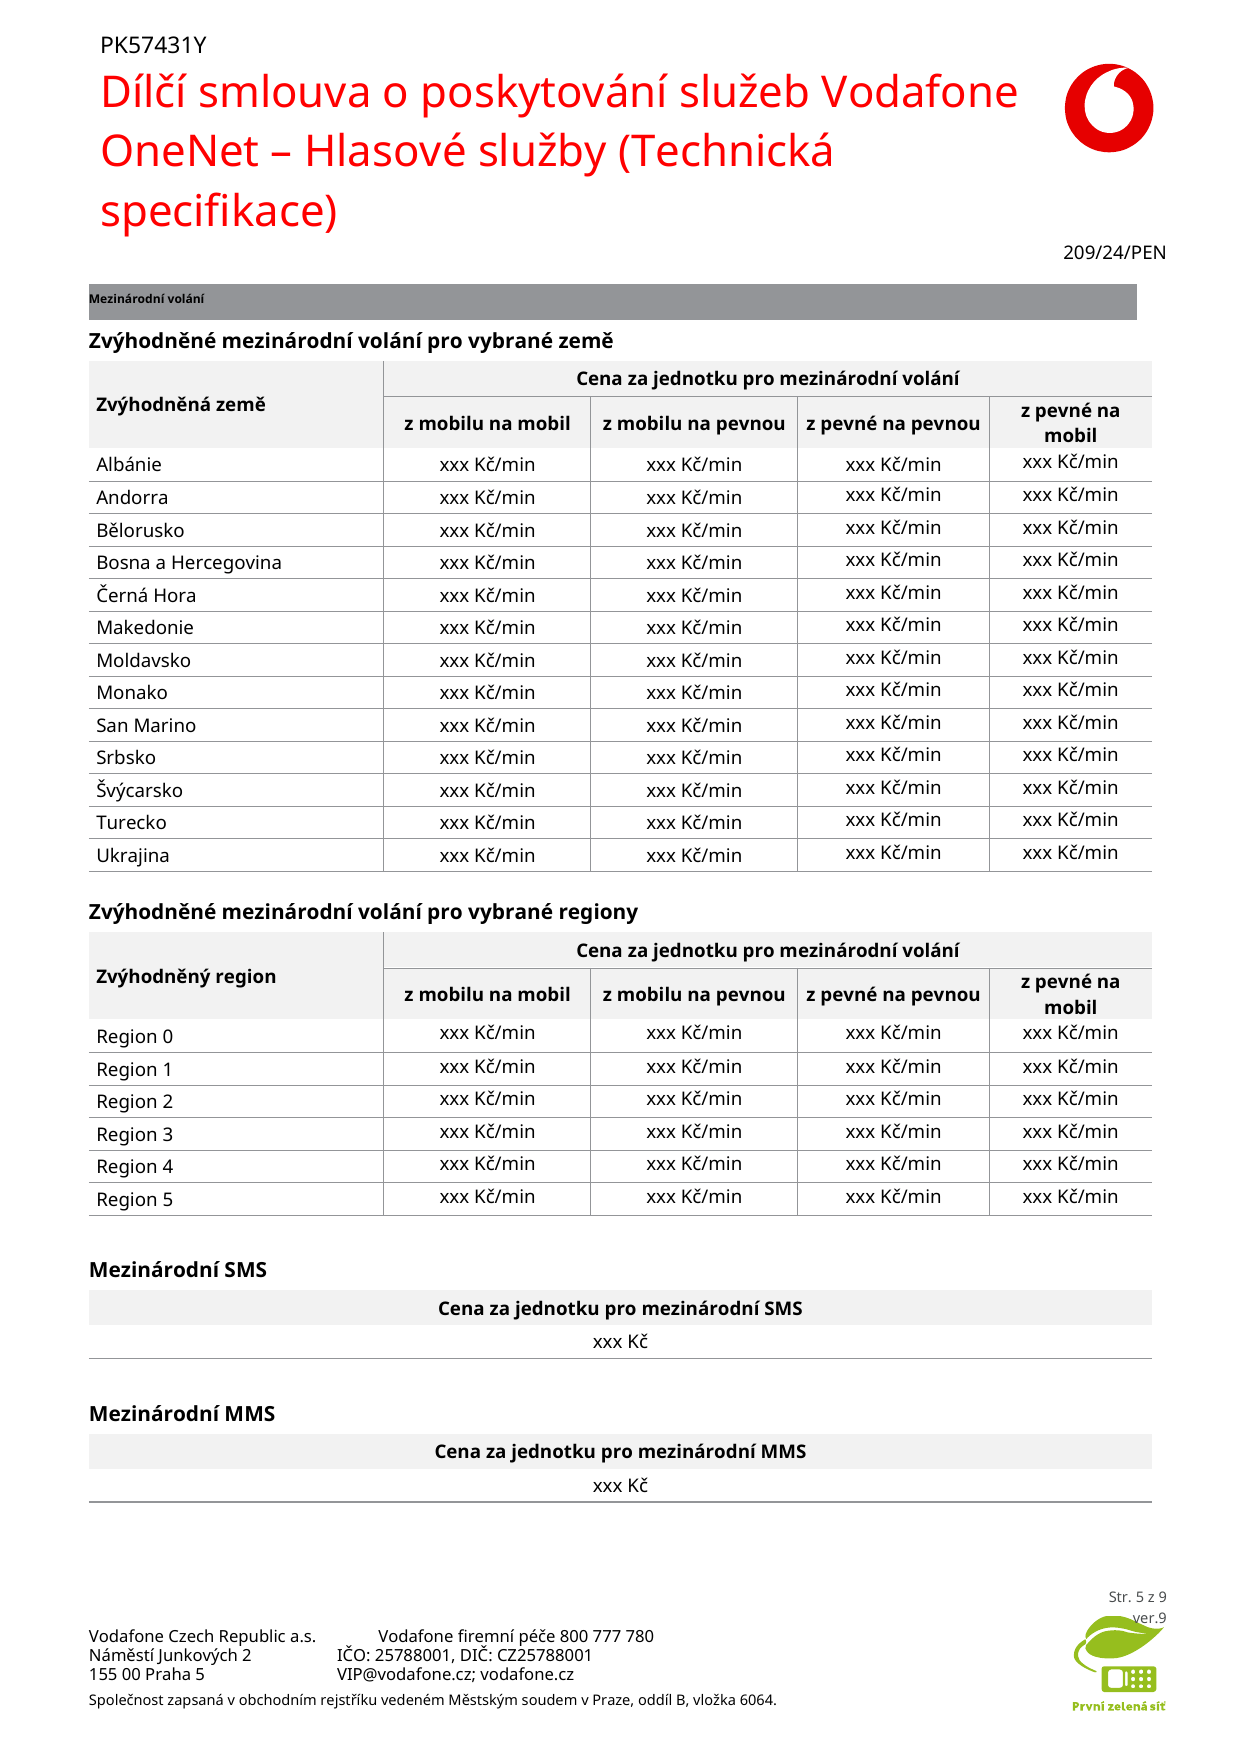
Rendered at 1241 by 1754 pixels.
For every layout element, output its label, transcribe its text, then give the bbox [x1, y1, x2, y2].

table_cell xxx Kč/min [990, 514, 1152, 546]
table_header Zvýhodněná země [89, 361, 383, 448]
table_cell xxx Kč/min [384, 482, 590, 513]
table_cell xxx Kč/min [591, 742, 797, 773]
table_cell xxx Kč/min [798, 644, 989, 676]
table_cell z mobilu na pevnou [591, 397, 797, 448]
table_cell xxx Kč/min [990, 482, 1152, 513]
table_cell xxx Kč/min [384, 1118, 590, 1149]
table_cell xxx Kč/min [798, 612, 989, 643]
table_cell xxx Kč/min [384, 1183, 590, 1214]
table_cell z mobilu na mobil [384, 397, 590, 448]
table_cell xxx Kč [89, 1469, 1152, 1501]
table_cell z mobilu na mobil [384, 969, 590, 1019]
table_cell xxx Kč/min [384, 1151, 590, 1182]
table_cell xxx Kč/min [591, 644, 797, 676]
table_cell xxx Kč/min [990, 709, 1152, 741]
table_cell xxx Kč/min [591, 839, 797, 871]
table_cell xxx Kč/min [990, 579, 1152, 611]
table_cell xxx Kč/min [798, 1086, 989, 1117]
table_cell xxx Kč/min [384, 839, 590, 871]
table_cell xxx Kč/min [990, 612, 1152, 643]
table_cell xxx Kč/min [990, 448, 1152, 481]
table_cell xxx Kč/min [384, 547, 590, 578]
table_cell xxx Kč/min [990, 839, 1152, 871]
table_cell z pevné na mobil [990, 969, 1152, 1019]
table_cell xxx Kč/min [591, 1183, 797, 1214]
table_cell xxx Kč/min [990, 1183, 1152, 1214]
table_cell xxx Kč/min [591, 1118, 797, 1149]
table_cell xxx Kč/min [798, 482, 989, 513]
table_cell xxx Kč/min [591, 482, 797, 513]
table_cell Černá Hora [89, 579, 383, 611]
table_cell xxx Kč/min [384, 677, 590, 708]
table_cell Monako [89, 677, 383, 708]
table_cell Srbsko [89, 742, 383, 773]
table_cell xxx Kč/min [591, 774, 797, 806]
table_cell xxx Kč/min [990, 742, 1152, 773]
table_cell xxx Kč/min [384, 742, 590, 773]
table_cell Makedonie [89, 612, 383, 643]
table_cell xxx Kč/min [591, 547, 797, 578]
subtitle Mezinárodní MMS [89, 1399, 1167, 1427]
table_cell xxx Kč/min [990, 1086, 1152, 1117]
table_cell xxx Kč/min [798, 807, 989, 838]
table_cell Region 4 [89, 1151, 383, 1182]
table_cell xxx Kč/min [591, 1086, 797, 1117]
table_cell xxx Kč/min [591, 579, 797, 611]
table_cell Ukrajina [89, 839, 383, 871]
table_header Cena za jednotku pro mezinárodní volání [384, 361, 1152, 396]
table_cell xxx Kč/min [990, 1118, 1152, 1149]
table_cell xxx Kč/min [384, 514, 590, 546]
table_cell z pevné na mobil [990, 397, 1152, 448]
table_cell Region 1 [89, 1053, 383, 1084]
table_cell xxx Kč/min [798, 1183, 989, 1214]
table_cell xxx Kč/min [591, 1020, 797, 1052]
table_cell xxx Kč/min [798, 579, 989, 611]
table_cell xxx Kč/min [384, 774, 590, 806]
table_cell xxx Kč/min [591, 709, 797, 741]
subtitle Mezinárodní SMS [89, 1255, 1167, 1284]
table_cell Region 0 [89, 1020, 383, 1052]
table_cell xxx Kč/min [384, 612, 590, 643]
table_cell xxx Kč/min [990, 1053, 1152, 1084]
table_cell xxx Kč/min [798, 1151, 989, 1182]
table_cell z pevné na pevnou [798, 969, 989, 1019]
table_cell xxx Kč/min [384, 709, 590, 741]
table_cell xxx Kč/min [384, 448, 590, 481]
table_header Cena za jednotku pro mezinárodní volání [384, 932, 1152, 967]
table_cell xxx Kč/min [798, 677, 989, 708]
table_cell xxx Kč/min [384, 1053, 590, 1084]
table_cell Region 5 [89, 1183, 383, 1214]
text Zvýhodněné mezinárodní volání pro vybrané země [89, 326, 1167, 354]
table_cell Region 2 [89, 1086, 383, 1117]
table_header Cena za jednotku pro mezinárodní MMS [89, 1434, 1152, 1469]
table_cell xxx Kč/min [384, 1020, 590, 1052]
table_cell z pevné na pevnou [798, 397, 989, 448]
table_cell xxx Kč/min [798, 547, 989, 578]
table_cell xxx Kč/min [591, 612, 797, 643]
table_cell Turecko [89, 807, 383, 838]
table_cell xxx Kč/min [990, 774, 1152, 806]
table_cell Švýcarsko [89, 774, 383, 806]
table_cell xxx Kč/min [990, 807, 1152, 838]
table_cell xxx Kč/min [384, 807, 590, 838]
table_cell xxx Kč/min [798, 839, 989, 871]
table_cell Bosna a Hercegovina [89, 547, 383, 578]
table_cell xxx Kč [89, 1325, 1152, 1358]
table_cell xxx Kč/min [591, 1151, 797, 1182]
table_cell z mobilu na pevnou [591, 969, 797, 1019]
table_cell xxx Kč/min [591, 1053, 797, 1084]
table_header Cena za jednotku pro mezinárodní SMS [89, 1290, 1152, 1325]
table_cell Region 3 [89, 1118, 383, 1149]
text Zvýhodněné mezinárodní volání pro vybrané regiony [89, 897, 1167, 926]
table_cell xxx Kč/min [798, 774, 989, 806]
table_cell xxx Kč/min [591, 514, 797, 546]
table_cell xxx Kč/min [798, 709, 989, 741]
table_cell Andorra [89, 482, 383, 513]
table_header Zvýhodněný region [89, 932, 383, 1019]
table_cell xxx Kč/min [990, 547, 1152, 578]
table_cell Albánie [89, 448, 383, 481]
table_cell xxx Kč/min [798, 448, 989, 481]
table_cell San Marino [89, 709, 383, 741]
table_cell Bělorusko [89, 514, 383, 546]
table_cell xxx Kč/min [990, 644, 1152, 676]
table_cell xxx Kč/min [591, 807, 797, 838]
table_cell Moldavsko [89, 644, 383, 676]
table_cell xxx Kč/min [384, 644, 590, 676]
table_cell xxx Kč/min [798, 1020, 989, 1052]
table_cell xxx Kč/min [798, 742, 989, 773]
table_cell xxx Kč/min [990, 1151, 1152, 1182]
table_cell xxx Kč/min [384, 579, 590, 611]
table_cell xxx Kč/min [798, 514, 989, 546]
subtitle Mezinárodní volání [89, 284, 1137, 320]
table_cell xxx Kč/min [591, 448, 797, 481]
table_cell xxx Kč/min [798, 1118, 989, 1149]
table_cell xxx Kč/min [990, 677, 1152, 708]
table_cell xxx Kč/min [798, 1053, 989, 1084]
table_cell xxx Kč/min [591, 677, 797, 708]
table_cell xxx Kč/min [384, 1086, 590, 1117]
table_cell xxx Kč/min [990, 1020, 1152, 1052]
